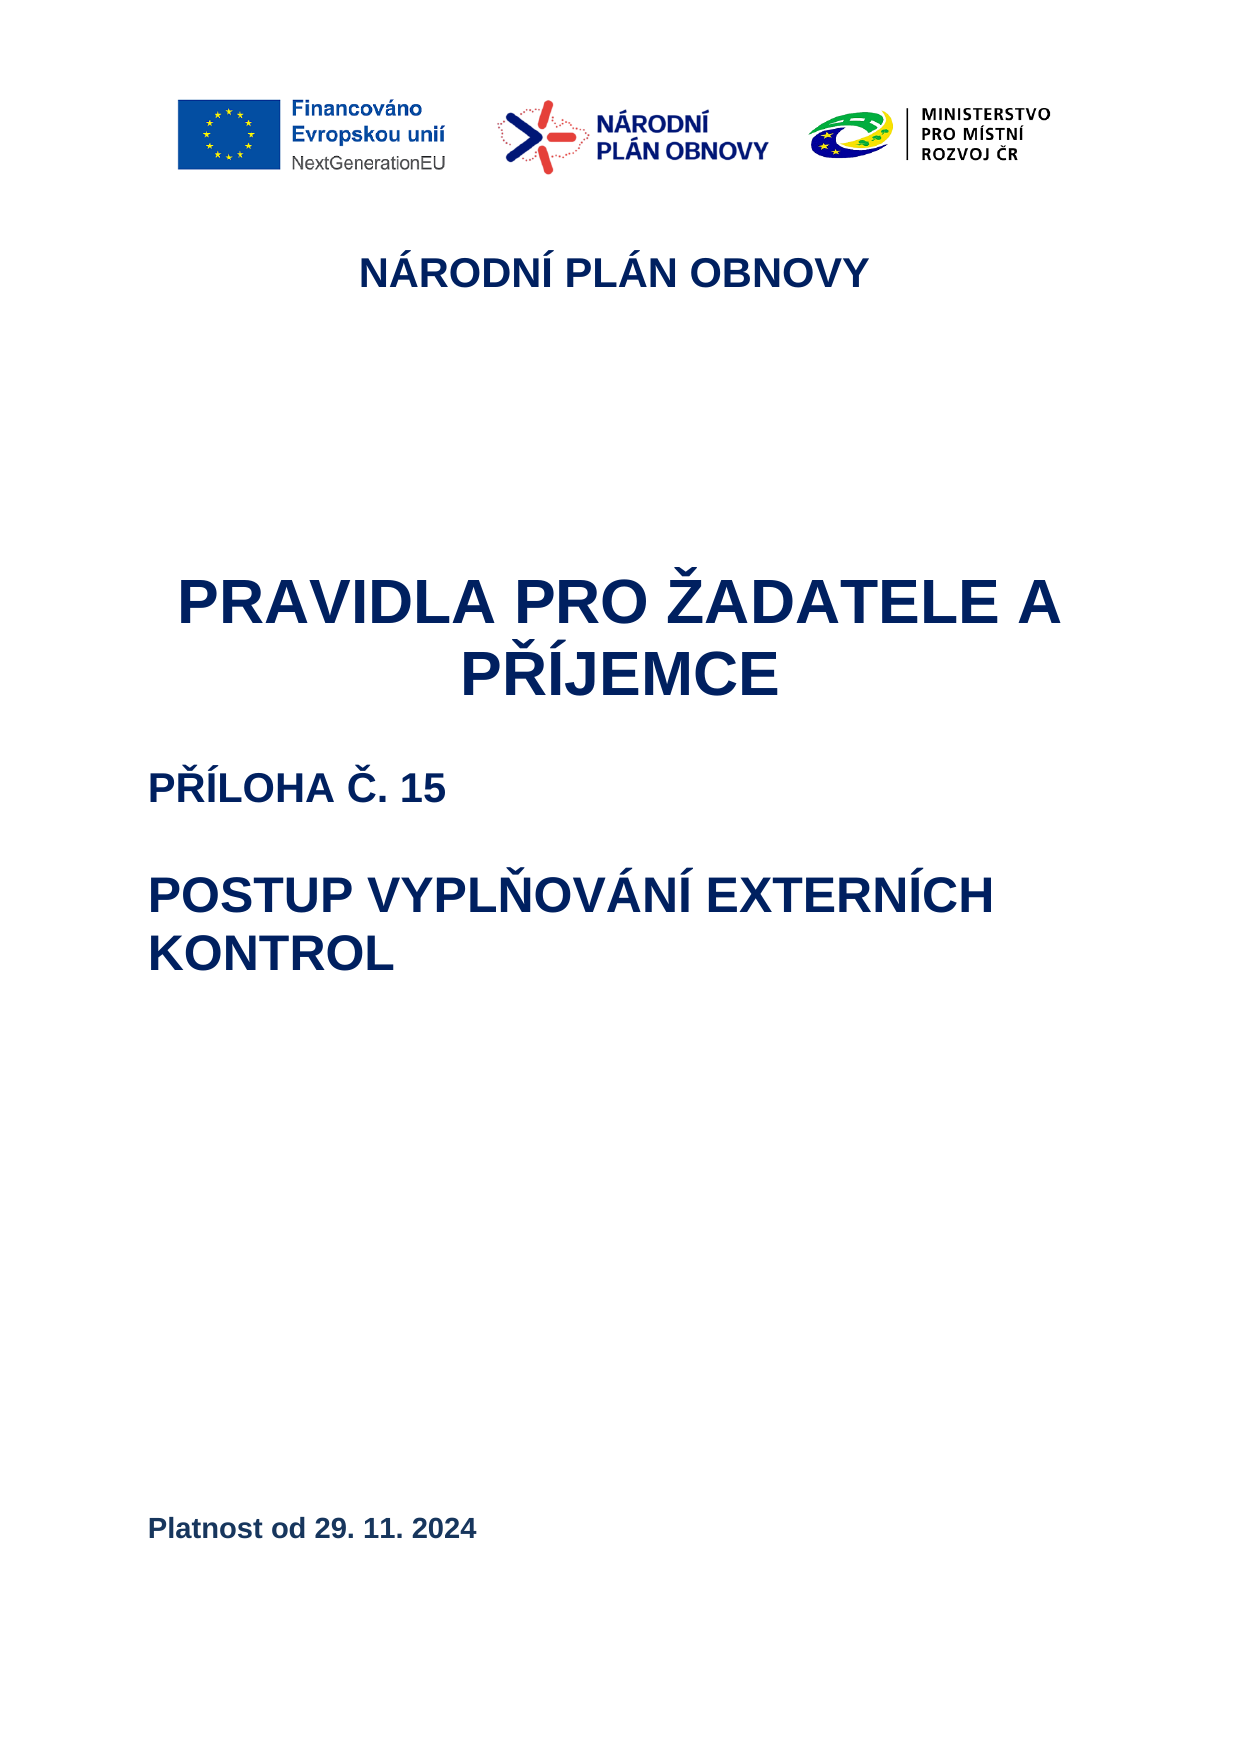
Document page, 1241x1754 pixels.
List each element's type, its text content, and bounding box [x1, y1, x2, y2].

text Platnost od 29. 11. 2024 [148, 1511, 1093, 1545]
picture [147, 73, 1093, 208]
text PŘÍLOHA Č. 15 [148, 763, 1093, 811]
text NÁRODNÍ PLÁN OBNOVY [148, 248, 1093, 296]
text POSTUP vyplňování Externích kontrol [148, 866, 1093, 981]
text PRAVIDLA PRO ŽADATELE A PŘÍJEMCE [148, 565, 1093, 709]
